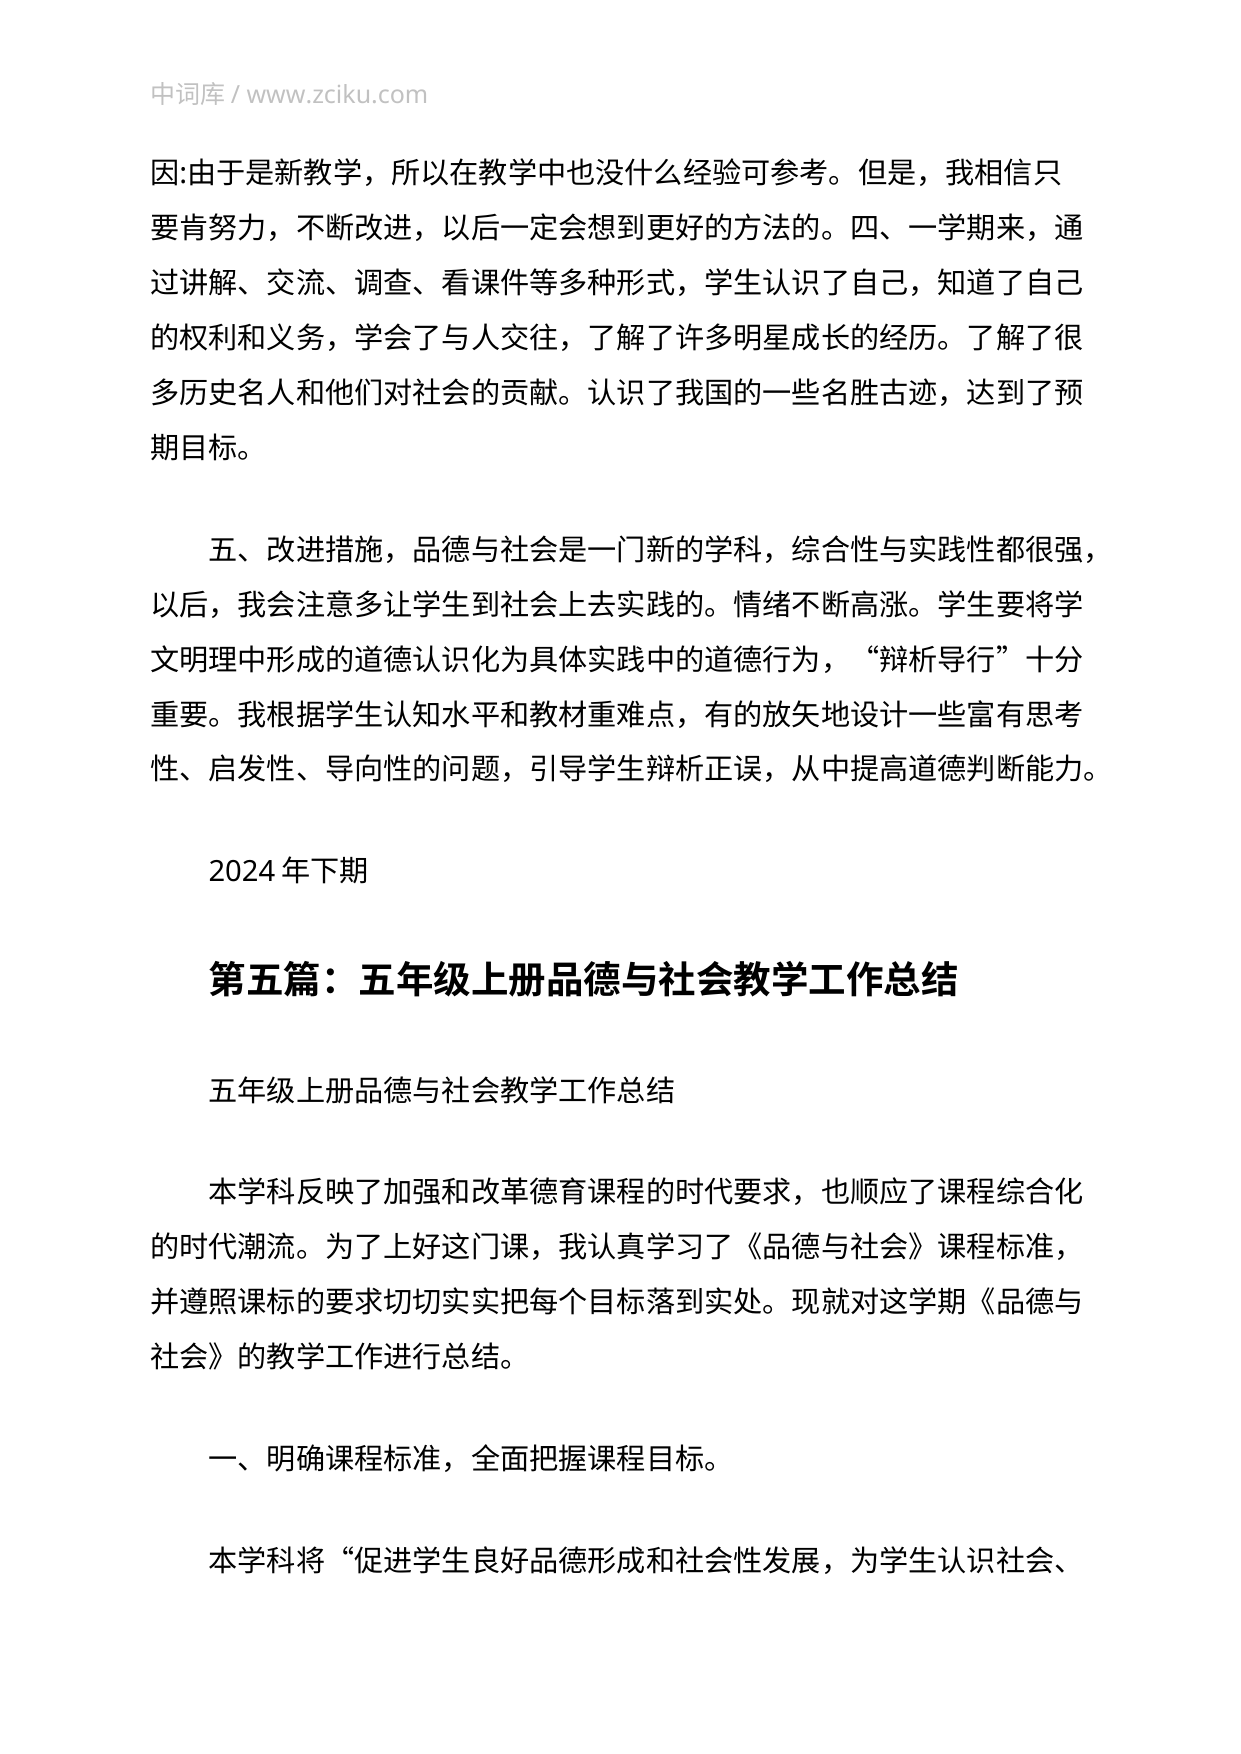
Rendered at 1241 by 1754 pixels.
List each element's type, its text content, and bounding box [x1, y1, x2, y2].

text 2024年下期 [150, 848, 1090, 890]
text 本学科反映了加强和改革德育课程的时代要求，也顺应了课程综合化的时代潮流。为了上好这门课，我认真学习了《品德与社会》课程标准，并遵照课标的要求切切实实把每个目标落到实处。现就对这学期《品德与社会》的教学工作进行总结。 [150, 1169, 1090, 1376]
text 一、明确课程标准，全面把握课程目标。 [150, 1435, 1090, 1478]
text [150, 1537, 1090, 1579]
text 五年级上册品德与社会教学工作总结 [150, 1067, 1090, 1109]
text 五、改进措施，品德与社会是一门新的学科，综合性与实践性都很强，以后，我会注意多让学生到社会上去实践的。情绪不断高涨。学生要将学文明理中形成的道德认识化为具体实践中的道德行为，“辩析导行”十分重要。我根据学生认知水平和教材重难点，有的放矢地设计一些富有思考性、启发性、导向性的问题，引导学生辩析正误，从中提高道德判断能力。 [150, 526, 1090, 788]
text 第五篇：五年级上册品德与社会教学工作总结 [150, 950, 1090, 1004]
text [150, 150, 1090, 467]
